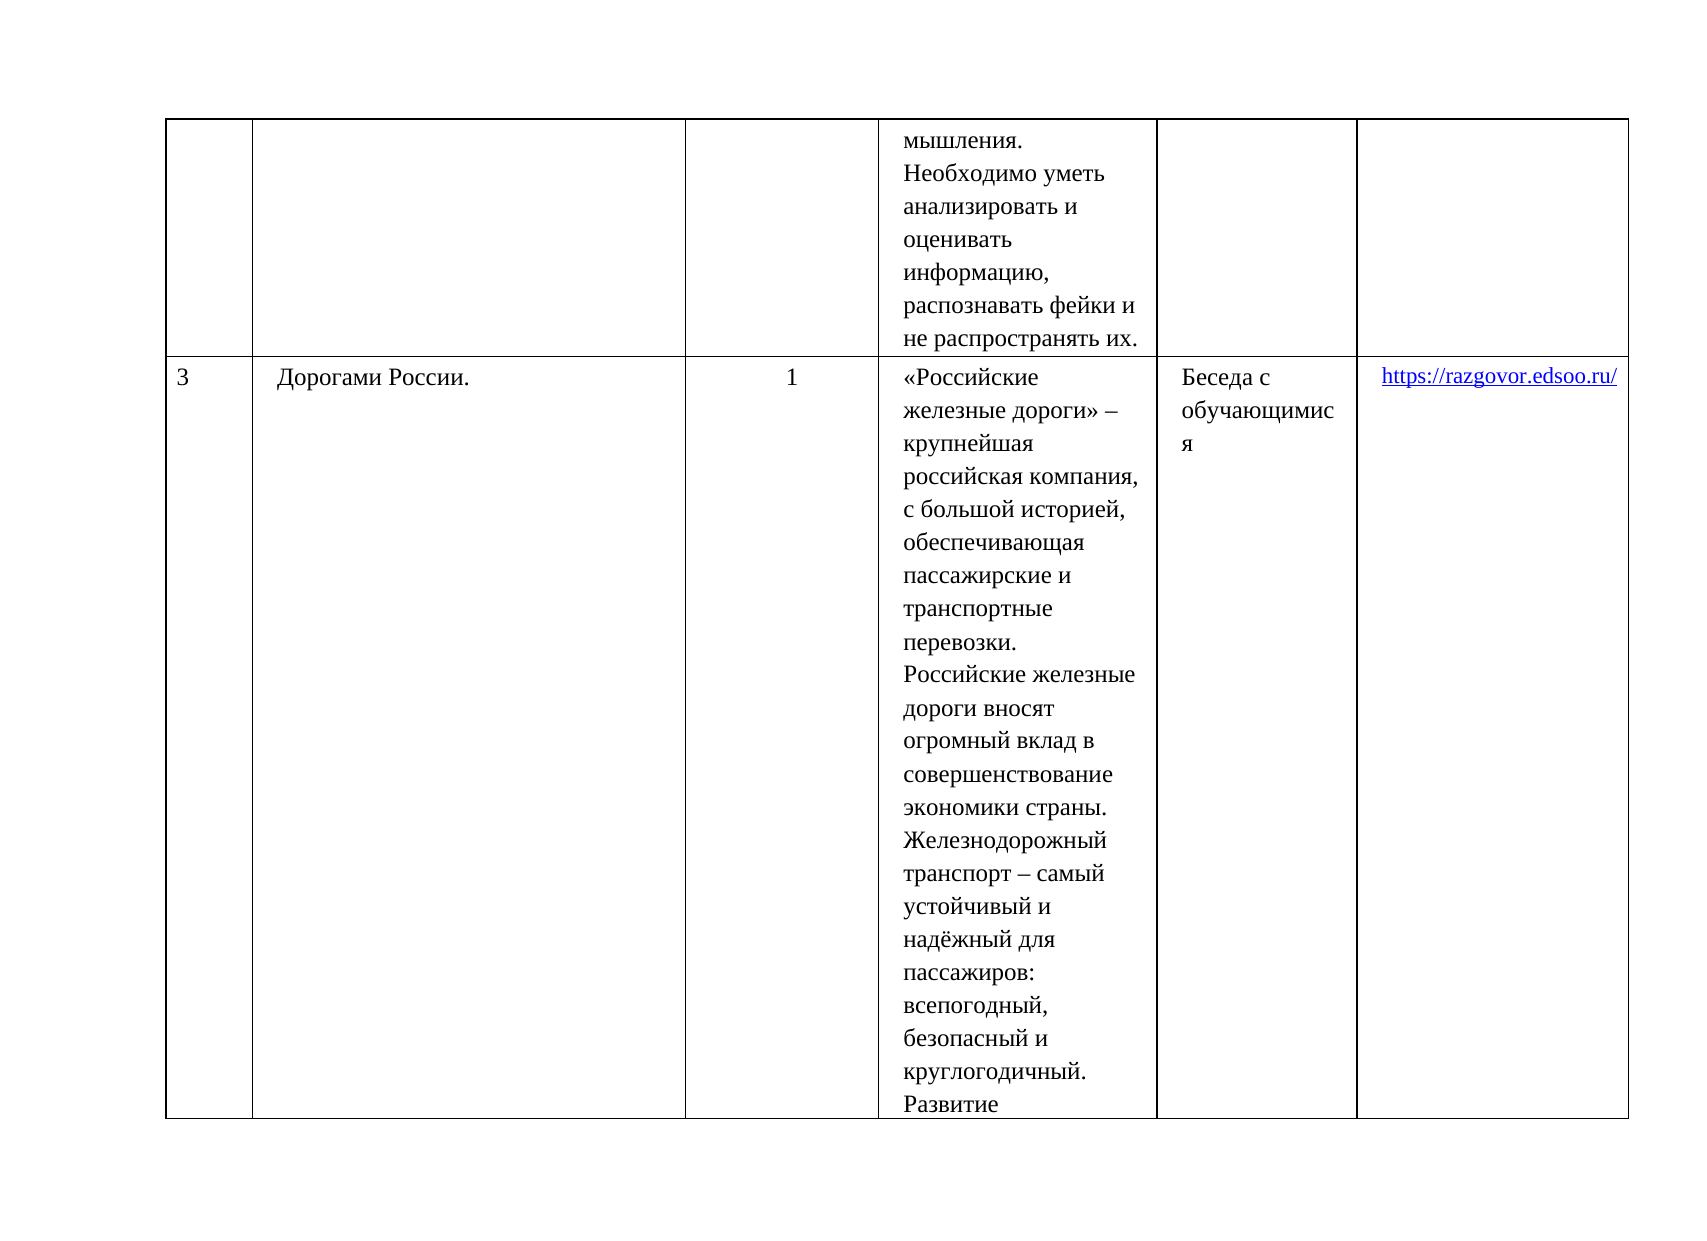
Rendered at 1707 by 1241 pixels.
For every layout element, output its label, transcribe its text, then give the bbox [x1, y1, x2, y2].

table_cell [879, 357, 1156, 1118]
table_cell 3 [167, 357, 252, 1118]
table_cell 2 [167, 120, 252, 356]
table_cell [253, 120, 685, 356]
table_cell Дорогами России. [253, 357, 685, 1118]
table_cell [1158, 357, 1356, 1118]
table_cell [1358, 357, 1628, 1118]
table_cell 1 [686, 120, 878, 356]
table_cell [879, 120, 1156, 356]
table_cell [1158, 120, 1356, 356]
table_cell 1 [686, 357, 878, 1118]
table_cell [1358, 120, 1628, 356]
